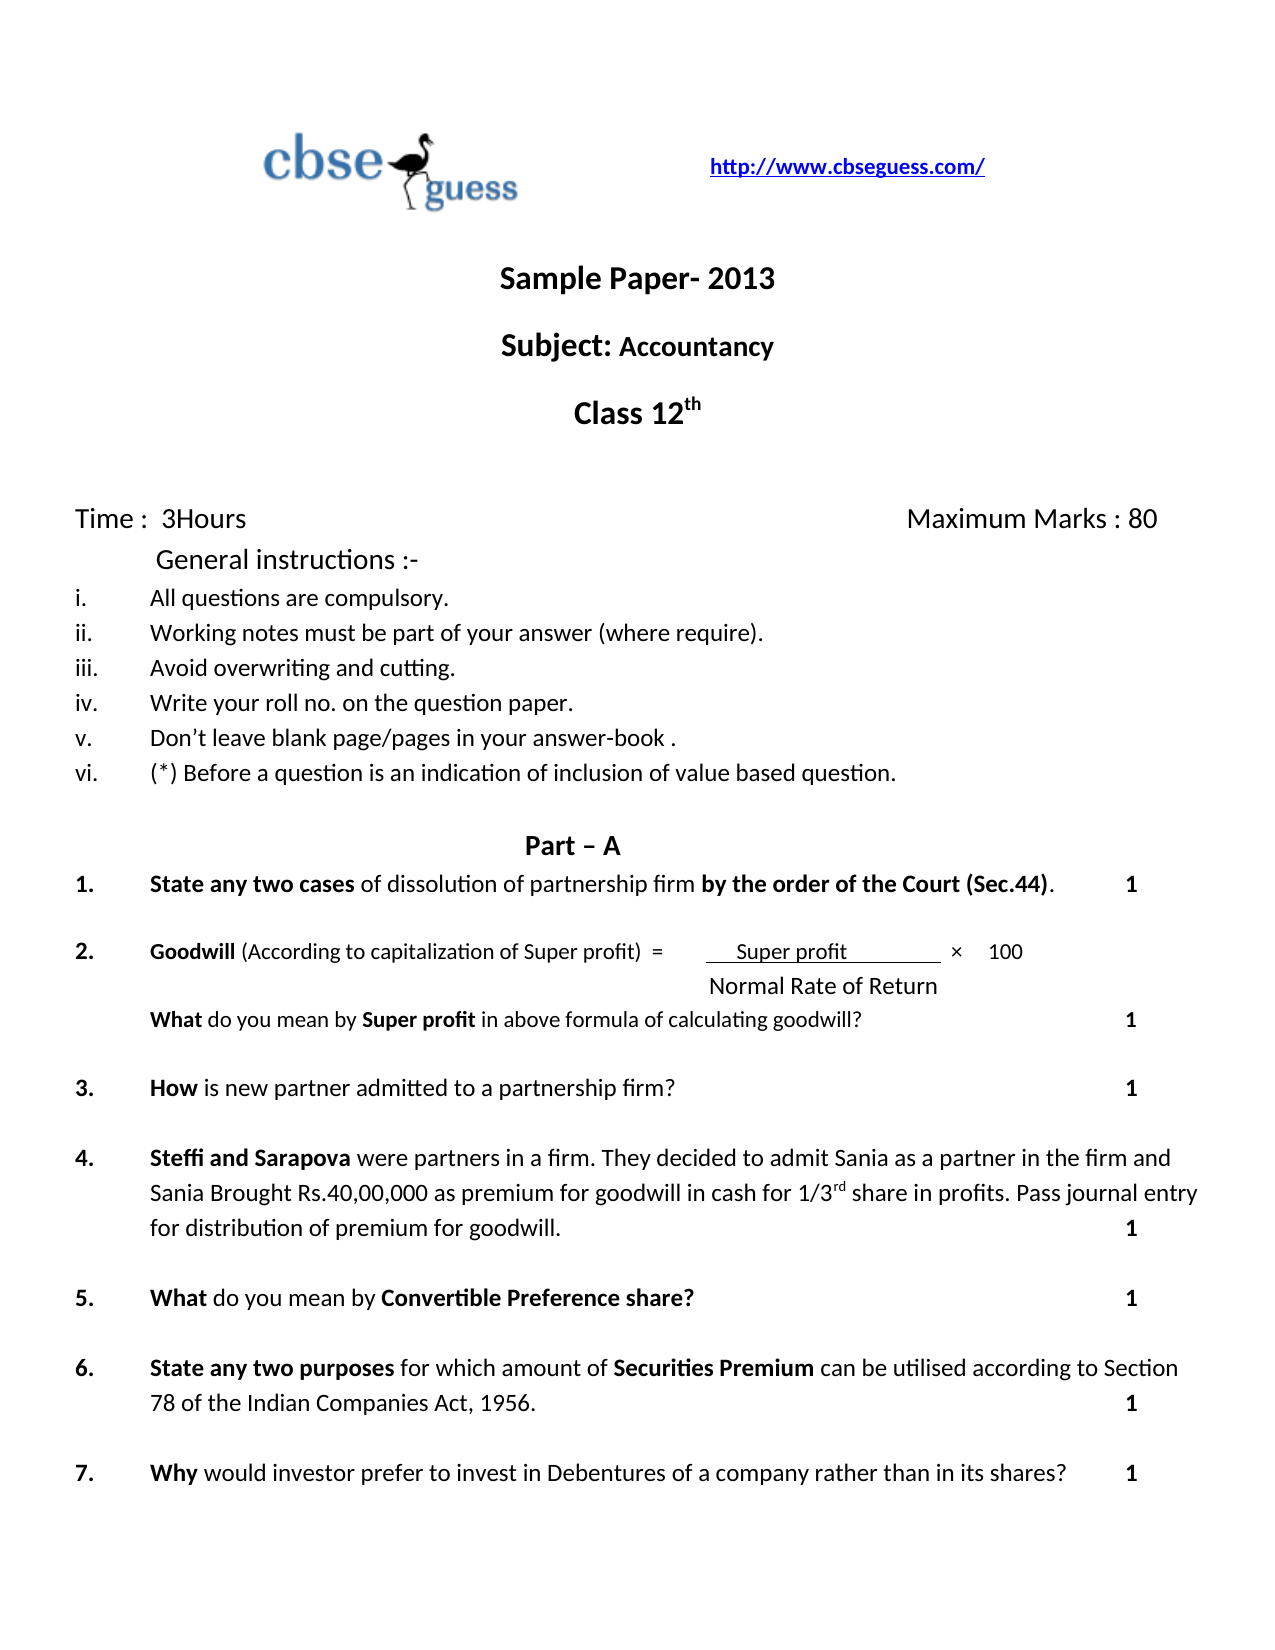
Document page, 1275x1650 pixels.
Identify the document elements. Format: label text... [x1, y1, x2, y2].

text 5. What do you mean by Convertible Preference share? 1 [75, 1283, 1200, 1313]
text 1. State any two cases of dissolution of partnership firm by the order of the Court (Sec.44). 1 [75, 868, 1200, 899]
text i. All questions are compulsory. [75, 582, 1200, 613]
picture [221, 103, 563, 229]
text General instructions :- [75, 541, 1200, 577]
text vi. (*) Before a question is an indication of inclusion of value based question. [75, 757, 1200, 788]
text 78 of the Indian Companies Act, 1956. 1 [75, 1388, 1200, 1418]
text Normal Rate of Return [75, 970, 1200, 1001]
text v. Don’t leave blank page/pages in your answer-book . [75, 722, 1200, 753]
text Subject: Accountancy [75, 324, 1200, 365]
text 7. Why would investor prefer to invest in Debentures of a company rather than in its shares? 1 [75, 1458, 1200, 1488]
text What do you mean by Super profit in above formula of calculating goodwill? 1 [75, 1005, 1200, 1033]
text 2. Goodwill (According to capitalization of Super profit) = Super profit × 100 [75, 935, 1200, 966]
text iv. Write your roll no. on the question paper. [75, 687, 1200, 718]
text iii. Avoid overwriting and cutting. [75, 652, 1200, 683]
text Sample Paper- 2013 [75, 257, 1200, 297]
text Class 12th [75, 392, 1200, 433]
text 6. State any two purposes for which amount of Securities Premium can be utilised according to Section [75, 1353, 1200, 1383]
text Time : 3Hours Maximum Marks : 80 [75, 500, 1200, 536]
text 4. Steffi and Sarapova were partners in a firm. They decided to admit Sania as a partner in the firm and [75, 1143, 1200, 1173]
text Sania Brought Rs.40,00,000 as premium for goodwill in cash for 1/3rd share in profits. Pass journal entry for distribution of premium for goodwill. 1 [150, 1178, 1200, 1243]
text ii. Working notes must be part of your answer (where require). [75, 617, 1200, 648]
text Part – A [75, 827, 1200, 863]
text 3. How is new partner admitted to a partnership firm? 1 [75, 1073, 1200, 1103]
